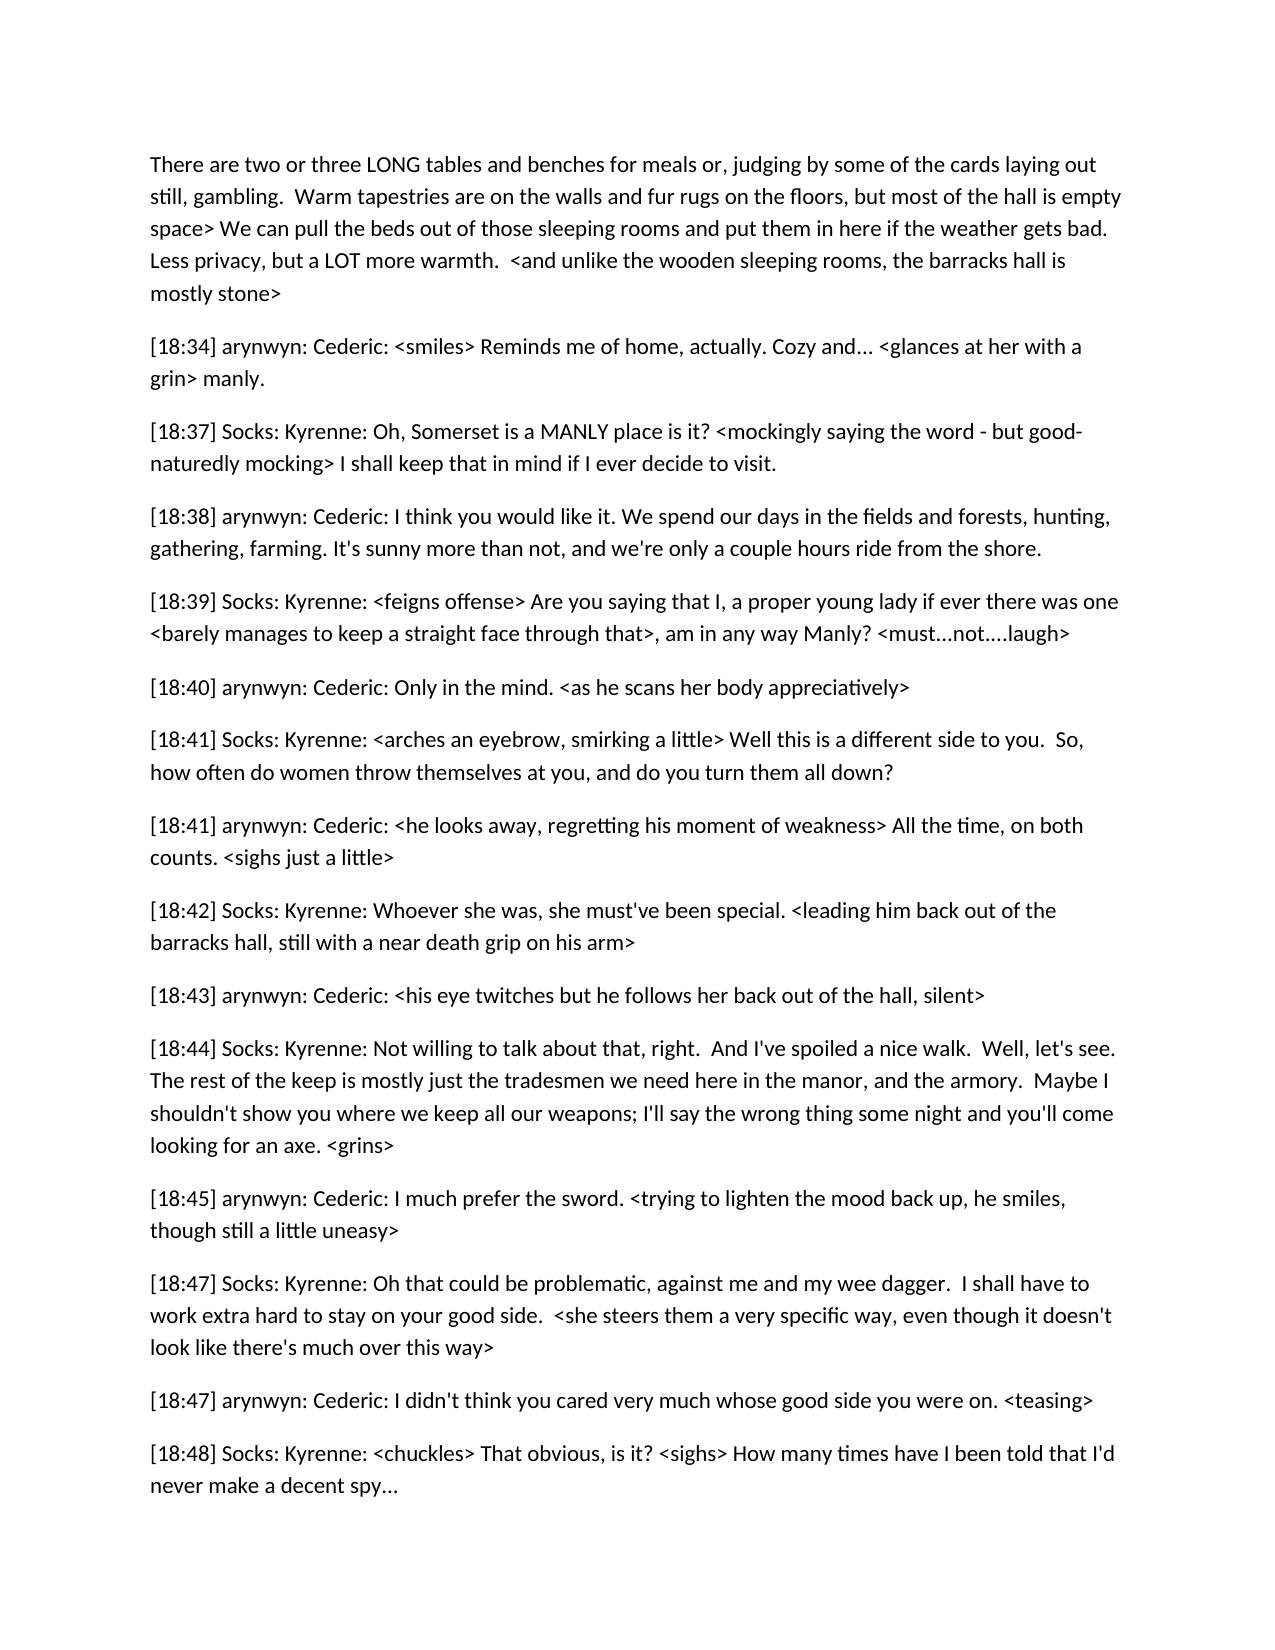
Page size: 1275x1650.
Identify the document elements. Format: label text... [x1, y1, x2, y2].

text [18:42] Socks: Kyrenne: Whoever she was, she must've been special. <leading him back out of the barracks hall, still with a near death grip on his arm> [150, 896, 1125, 956]
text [150, 150, 1125, 307]
text [18:41] arynwyn: Cederic: <he looks away, regretting his moment of weakness> All the time, on both counts. <sighs just a little> [150, 811, 1125, 871]
text [18:47] Socks: Kyrenne: Oh that could be problematic, against me and my wee dagger. I shall have to work extra hard to stay on your good side. <she steers them a very specific way, even though it doesn't look like there's much over this way> [150, 1269, 1125, 1361]
text [18:37] Socks: Kyrenne: Oh, Somerset is a MANLY place is it? <mockingly saying the word - but good-naturedly mocking> I shall keep that in mind if I ever decide to visit. [150, 417, 1125, 477]
text [18:47] arynwyn: Cederic: I didn't think you cared very much whose good side you were on. <teasing> [150, 1386, 1125, 1414]
text [18:34] arynwyn: Cederic: <smiles> Reminds me of home, actually. Cozy and... <glances at her with a grin> manly. [150, 332, 1125, 392]
text [18:40] arynwyn: Cederic: Only in the mind. <as he scans her body appreciatively> [150, 673, 1125, 701]
text [18:39] Socks: Kyrenne: <feigns offense> Are you saying that I, a proper young lady if ever there was one <barely manages to keep a straight face through that>, am in any way Manly? <must...not....laugh> [150, 587, 1125, 648]
text [18:43] arynwyn: Cederic: <his eye twitches but he follows her back out of the hall, silent> [150, 981, 1125, 1009]
text [18:44] Socks: Kyrenne: Not willing to talk about that, right. And I've spoiled a nice walk. Well, let's see. The rest of the keep is mostly just the tradesmen we need here in the manor, and the armory. Maybe I shouldn't show you where we keep all our weapons; I'll say the wrong thing some night and you'll come looking for an axe. <grins> [150, 1034, 1125, 1159]
text [18:38] arynwyn: Cederic: I think you would like it. We spend our days in the fields and forests, hunting, gathering, farming. It's sunny more than not, and we're only a couple hours ride from the shore. [150, 502, 1125, 562]
text [18:45] arynwyn: Cederic: I much prefer the sword. <trying to lighten the mood back up, he smiles, though still a little uneasy> [150, 1184, 1125, 1244]
text [18:48] Socks: Kyrenne: <chuckles> That obvious, is it? <sighs> How many times have I been told that I'd never make a decent spy... [150, 1439, 1125, 1500]
text [18:41] Socks: Kyrenne: <arches an eyebrow, smirking a little> Well this is a different side to you. So, how often do women throw themselves at you, and do you turn them all down? [150, 726, 1125, 786]
